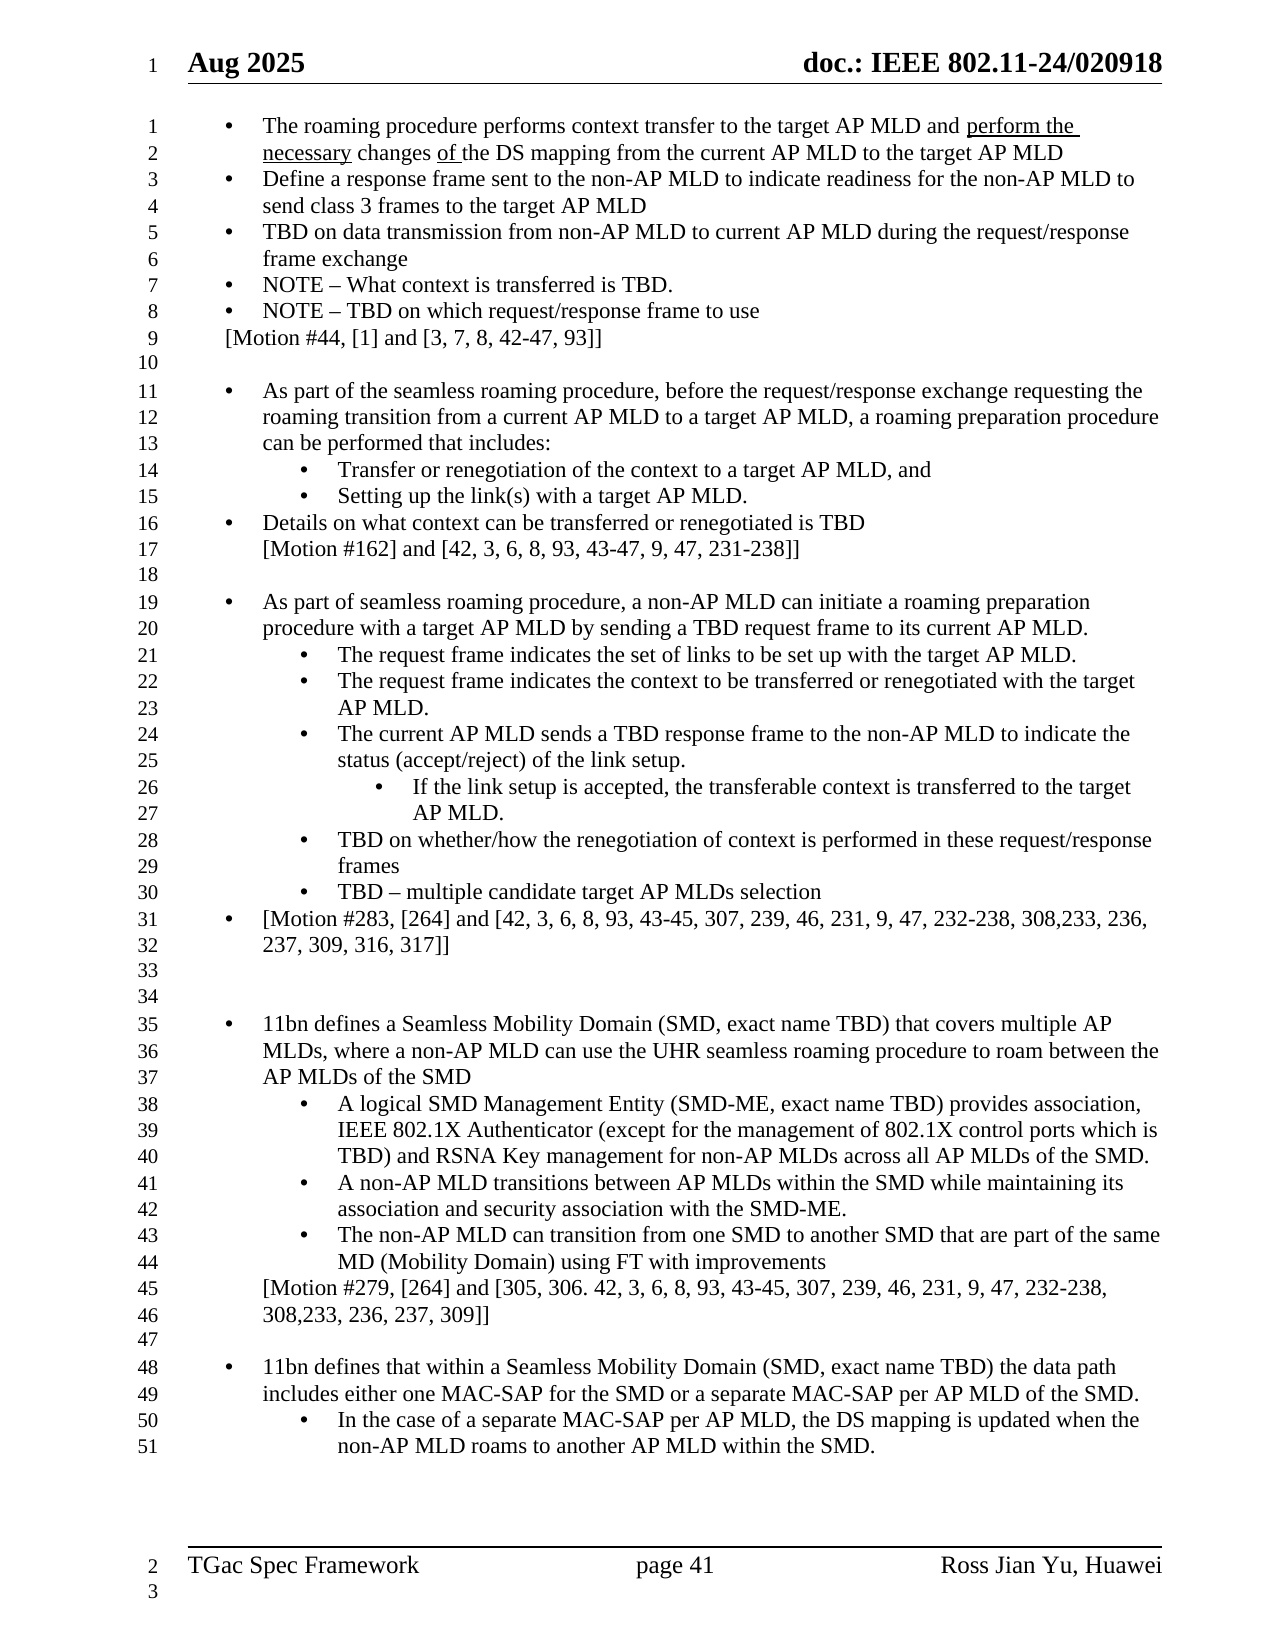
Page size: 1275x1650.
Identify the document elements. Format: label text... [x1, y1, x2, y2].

list TBD on whether/how the renegotiation of context is performed in these request/response frames [300, 826, 1162, 878]
list 11bn defines that within a Seamless Mobility Domain (SMD, exact name TBD) the data path includes either one MAC-SAP for the SMD or a separate MAC-SAP per AP MLD of the SMD. [225, 1353, 1162, 1406]
list As part of the seamless roaming procedure, before the request/response exchange requesting the roaming transition from a current AP MLD to a target AP MLD, a roaming preparation procedure can be performed that includes: [225, 377, 1162, 456]
list The request frame indicates the set of links to be set up with the target AP MLD. [300, 641, 1162, 667]
list [Motion #162] and [42, 3, 6, 8, 93, 43-47, 9, 47, 231-238]] [262, 535, 1162, 561]
list A logical SMD Management Entity (SMD-ME, exact name TBD) provides association, IEEE 802.1X Authenticator (except for the management of 802.1X control ports which is TBD) and RSNA Key management for non-AP MLDs across all AP MLDs of the SMD. [300, 1089, 1162, 1169]
list TBD on data transmission from non-AP MLD to current AP MLD during the request/response frame exchange [225, 218, 1162, 271]
list NOTE – What context is transferred is TBD. [225, 271, 1162, 297]
list In the case of a separate MAC-SAP per AP MLD, the DS mapping is updated when the non-AP MLD roams to another AP MLD within the SMD. [300, 1406, 1162, 1459]
list If the link setup is accepted, the transferable context is transferred to the target AP MLD. [375, 773, 1162, 826]
list The current AP MLD sends a TBD response frame to the non-AP MLD to indicate the status (accept/reject) of the link setup. [300, 720, 1162, 773]
list A non-AP MLD transitions between AP MLDs within the SMD while maintaining its association and security association with the SMD-ME. [300, 1169, 1162, 1221]
list The roaming procedure performs context transfer to the target AP MLD and perform the necessary changes of the DS mapping from the current AP MLD to the target AP MLD [225, 112, 1162, 165]
list Transfer or renegotiation of the context to a target AP MLD, and [300, 456, 1162, 482]
list [Motion #283, [264] and [42, 3, 6, 8, 93, 43-45, 307, 239, 46, 231, 9, 47, 232-238, 308,233, 236, 237, 309, 316, 317]] [225, 905, 1162, 958]
text [Motion #44, [1] and [3, 7, 8, 42-47, 93]] [187, 324, 1162, 350]
list Define a response frame sent to the non-AP MLD to indicate readiness for the non-AP MLD to send class 3 frames to the target AP MLD [225, 165, 1162, 218]
list Setting up the link(s) with a target AP MLD. [300, 482, 1162, 509]
list 11bn defines a Seamless Mobility Domain (SMD, exact name TBD) that covers multiple AP MLDs, where a non-AP MLD can use the UHR seamless roaming procedure to roam between the AP MLDs of the SMD [225, 1010, 1162, 1089]
list NOTE – TBD on which request/response frame to use [225, 297, 1162, 324]
list TBD – multiple candidate target AP MLDs selection [300, 878, 1162, 905]
list The request frame indicates the context to be transferred or renegotiated with the target AP MLD. [300, 667, 1162, 720]
list As part of seamless roaming procedure, a non-AP MLD can initiate a roaming preparation procedure with a target AP MLD by sending a TBD request frame to its current AP MLD. [225, 588, 1162, 641]
list [Motion #279, [264] and [305, 306. 42, 3, 6, 8, 93, 43-45, 307, 239, 46, 231, 9, 47, 232-238, 308,233, 236, 237, 309]] [262, 1274, 1162, 1327]
list The non-AP MLD can transition from one SMD to another SMD that are part of the same MD (Mobility Domain) using FT with improvements [300, 1221, 1162, 1274]
list Details on what context can be transferred or renegotiated is TBD [225, 509, 1162, 535]
